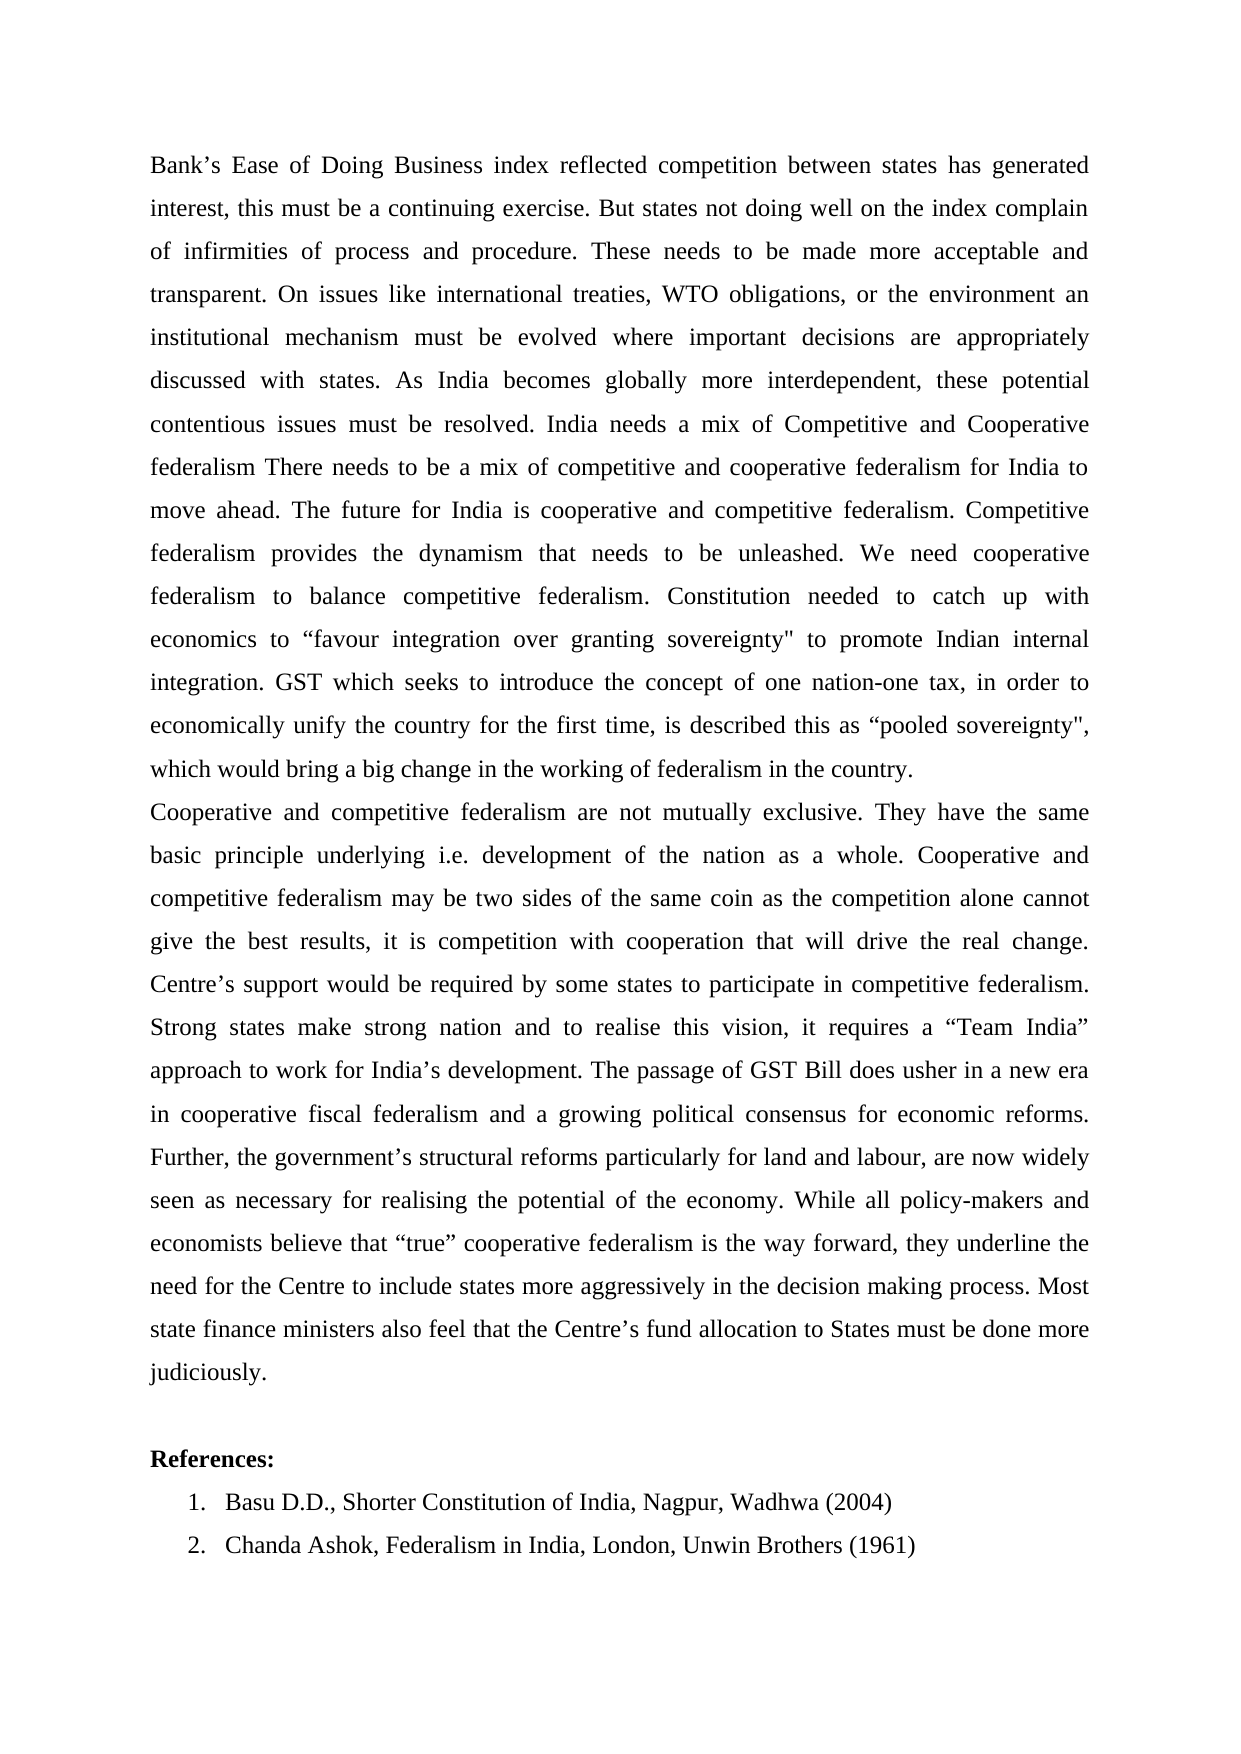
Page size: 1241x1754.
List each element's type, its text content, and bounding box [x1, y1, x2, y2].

text References: [150, 1444, 1090, 1472]
list Chanda Ashok, Federalism in India, London, Unwin Brothers (1961) [187, 1530, 1090, 1559]
text Cooperative and competitive federalism are not mutually exclusive. They have the same basic principle underlying i.e. development of the nation as a whole. Cooperative and competitive federalism may be two sides of the same coin as the competition alone cannot give the best results, it is competition with cooperation that will drive the real change. Centre’s support would be required by some states to participate in competitive federalism. Strong states make strong nation and to realise this vision, it requires a “Team India” approach to work for India’s development. The passage of GST Bill does usher in a new era in cooperative fiscal federalism and a growing political consensus for economic reforms. Further, the government’s structural reforms particularly for land and labour, are now widely seen as necessary for realising the potential of the economy. While all policy-makers and economists believe that “true” cooperative federalism is the way forward, they underline the need for the Centre to include states more aggressively in the decision making process. Most state finance ministers also feel that the Centre’s fund allocation to States must be done more judiciously. [150, 797, 1090, 1386]
list Basu D.D., Shorter Constitution of India, Nagpur, Wadhwa (2004) [187, 1487, 1090, 1516]
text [150, 150, 1090, 782]
